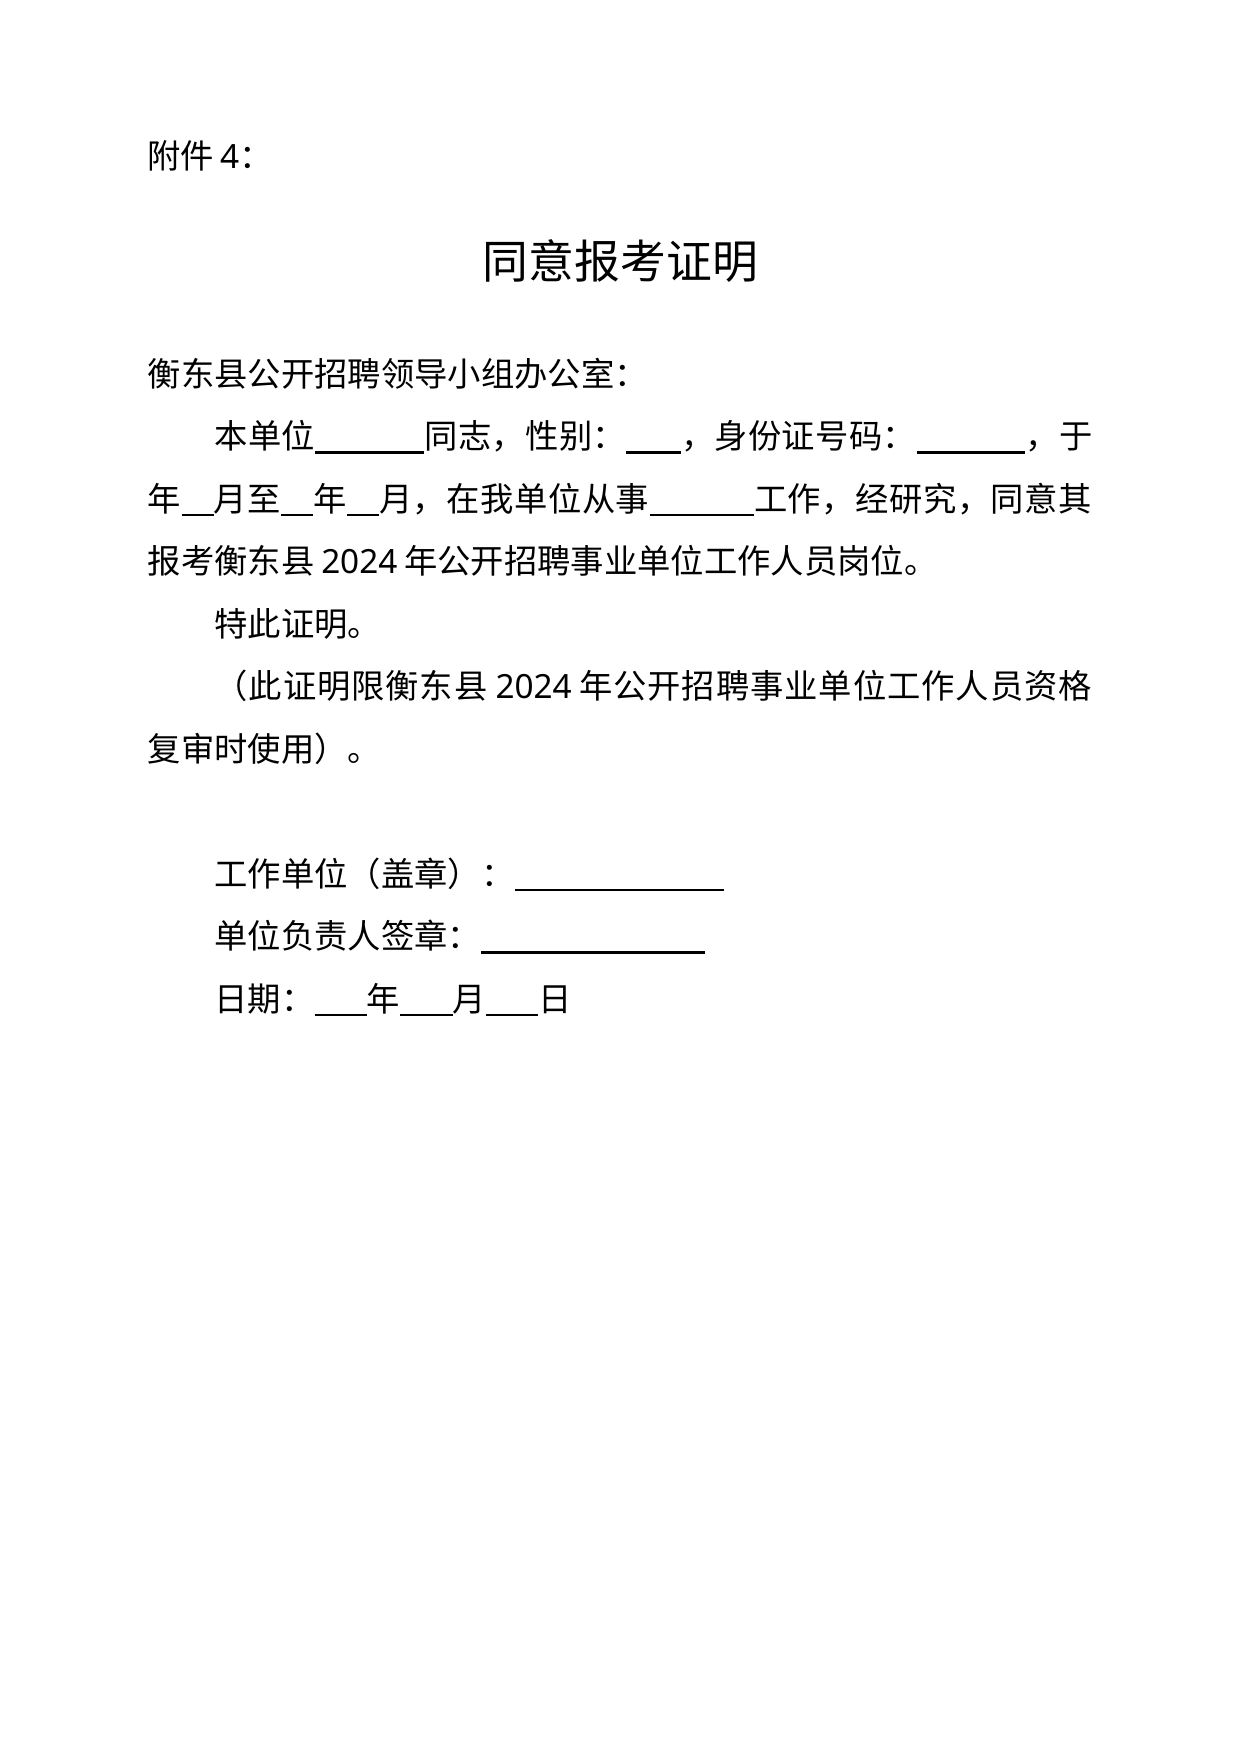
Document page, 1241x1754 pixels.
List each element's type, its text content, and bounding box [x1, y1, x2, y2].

text 附件4： [148, 118, 1093, 181]
text 衡东县公开招聘领导小组办公室： [148, 336, 1093, 399]
text 工作单位（盖章）： [148, 836, 1093, 899]
text （此证明限衡东县2024年公开招聘事业单位工作人员资格复审时使用）。 [148, 649, 1093, 774]
text 本单位 同志，性别： ，身份证号码： ，于 年 月至 年 月，在我单位从事 工作，经研究，同意其报考衡东县2024年公开招聘事业单位工作人员岗位。 [148, 399, 1093, 586]
text 同意报考证明 [148, 225, 1093, 292]
text 日期： 年 月 日 [148, 961, 1093, 1024]
text 单位负责人签章： [148, 899, 1093, 961]
text 特此证明。 [148, 586, 1093, 649]
